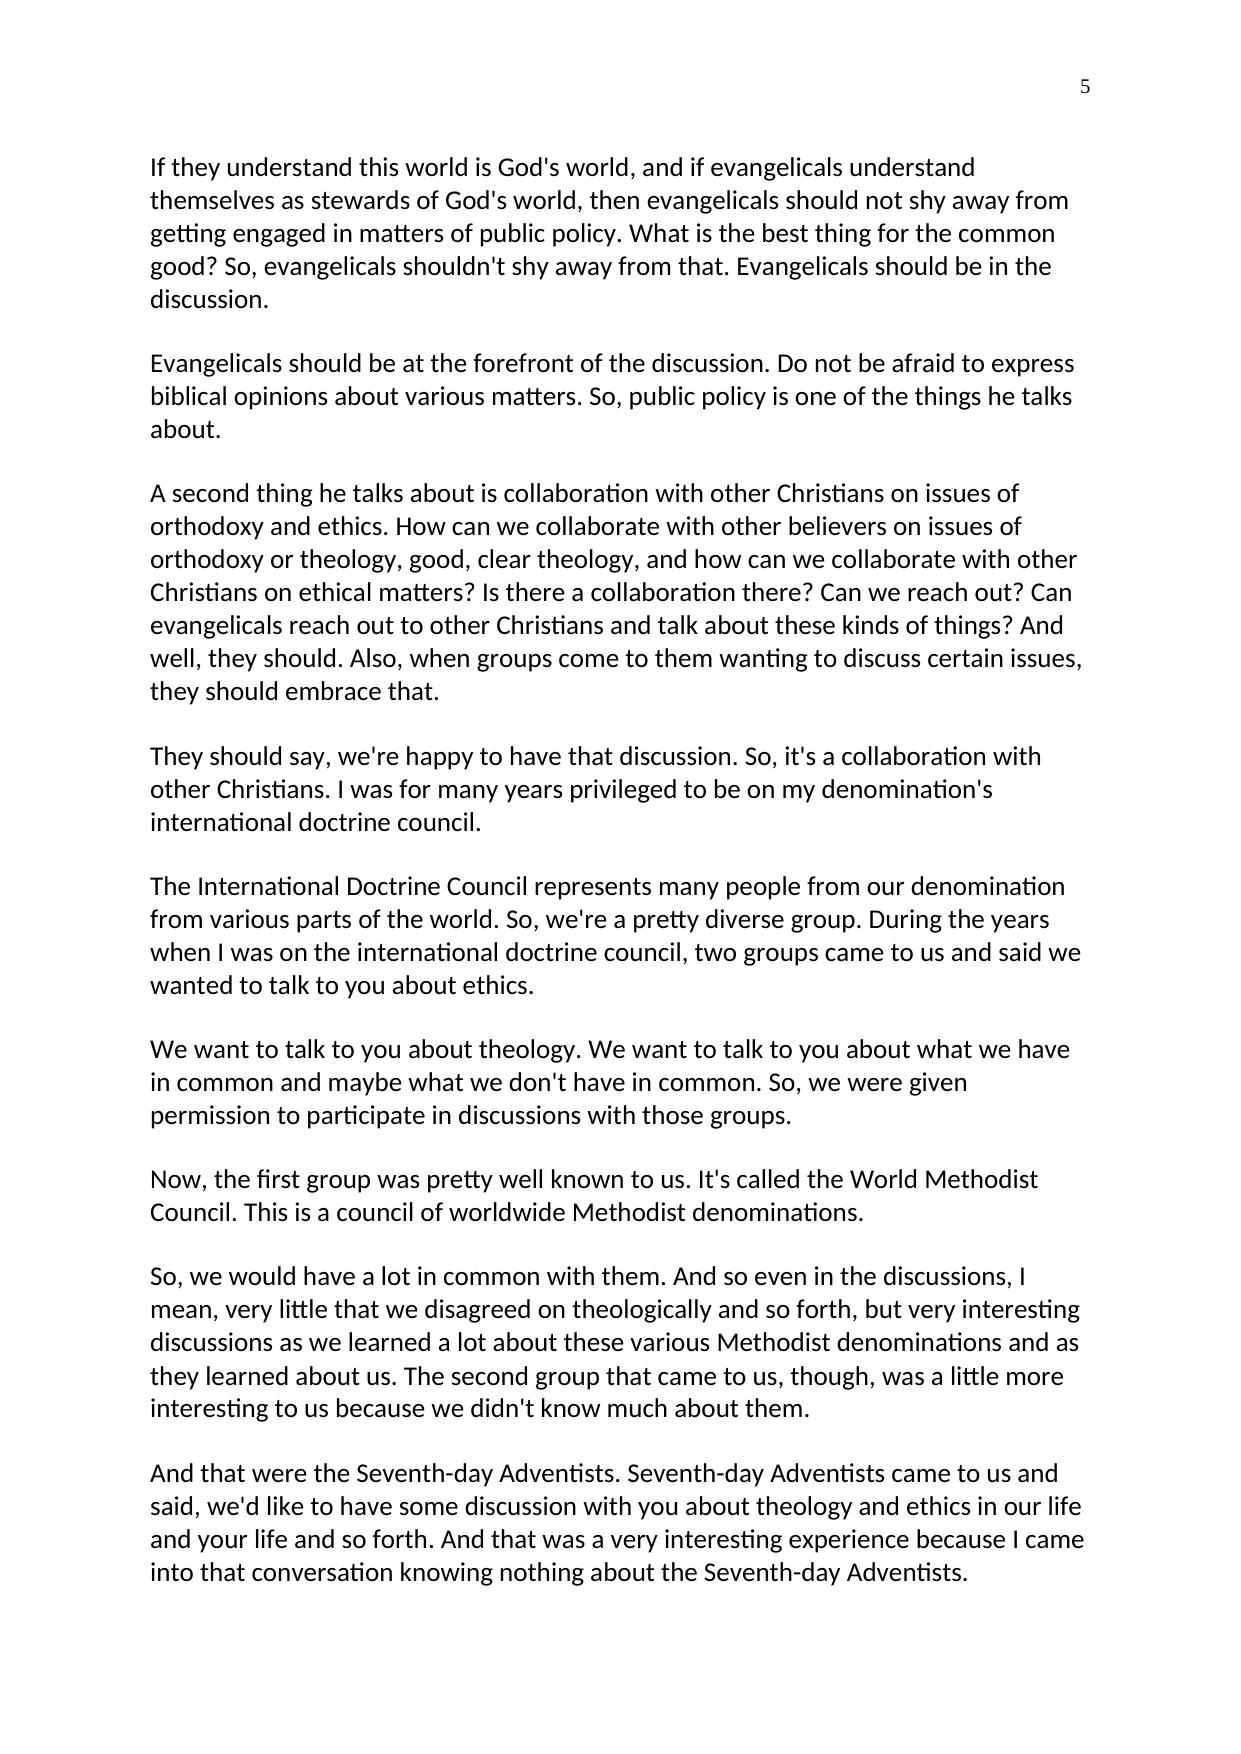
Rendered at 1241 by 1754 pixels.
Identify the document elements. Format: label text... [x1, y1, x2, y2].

text The International Doctrine Council represents many people from our denomination from various parts of the world. So, we're a pretty diverse group. During the years when I was on the international doctrine council, two groups came to us and said we wanted to talk to you about ethics. [150, 869, 1090, 1001]
text They should say, we're happy to have that discussion. So, it's a collaboration with other Christians. I was for many years privileged to be on my denomination's international doctrine council. [150, 739, 1090, 838]
text Now, the first group was pretty well known to us. It's called the World Methodist Council. This is a council of worldwide Methodist denominations. [150, 1162, 1090, 1228]
text If they understand this world is God's world, and if evangelicals understand themselves as stewards of God's world, then evangelicals should not shy away from getting engaged in matters of public policy. What is the best thing for the common good? So, evangelicals shouldn't shy away from that. Evangelicals should be in the discussion. [150, 150, 1090, 315]
text We want to talk to you about theology. We want to talk to you about what we have in common and maybe what we don't have in common. So, we were given permission to participate in discussions with those groups. [150, 1032, 1090, 1131]
text So, we would have a lot in common with them. And so even in the discussions, I mean, very little that we disagreed on theologically and so forth, but very interesting discussions as we learned a lot about these various Methodist denominations and as they learned about us. The second group that came to us, though, was a little more interesting to us because we didn't know much about them. [150, 1259, 1090, 1425]
text Evangelicals should be at the forefront of the discussion. Do not be afraid to express biblical opinions about various matters. So, public policy is one of the things he talks about. [150, 346, 1090, 445]
text And that were the Seventh-day Adventists. Seventh-day Adventists came to us and said, we'd like to have some discussion with you about theology and ethics in our life and your life and so forth. And that was a very interesting experience because I came into that conversation knowing nothing about the Seventh-day Adventists. [150, 1456, 1090, 1588]
text A second thing he talks about is collaboration with other Christians on issues of orthodoxy and ethics. How can we collaborate with other believers on issues of orthodoxy or theology, good, clear theology, and how can we collaborate with other Christians on ethical matters? Is there a collaboration there? Can we reach out? Can evangelicals reach out to other Christians and talk about these kinds of things? And well, they should. Also, when groups come to them wanting to discuss certain issues, they should embrace that. [150, 476, 1090, 708]
